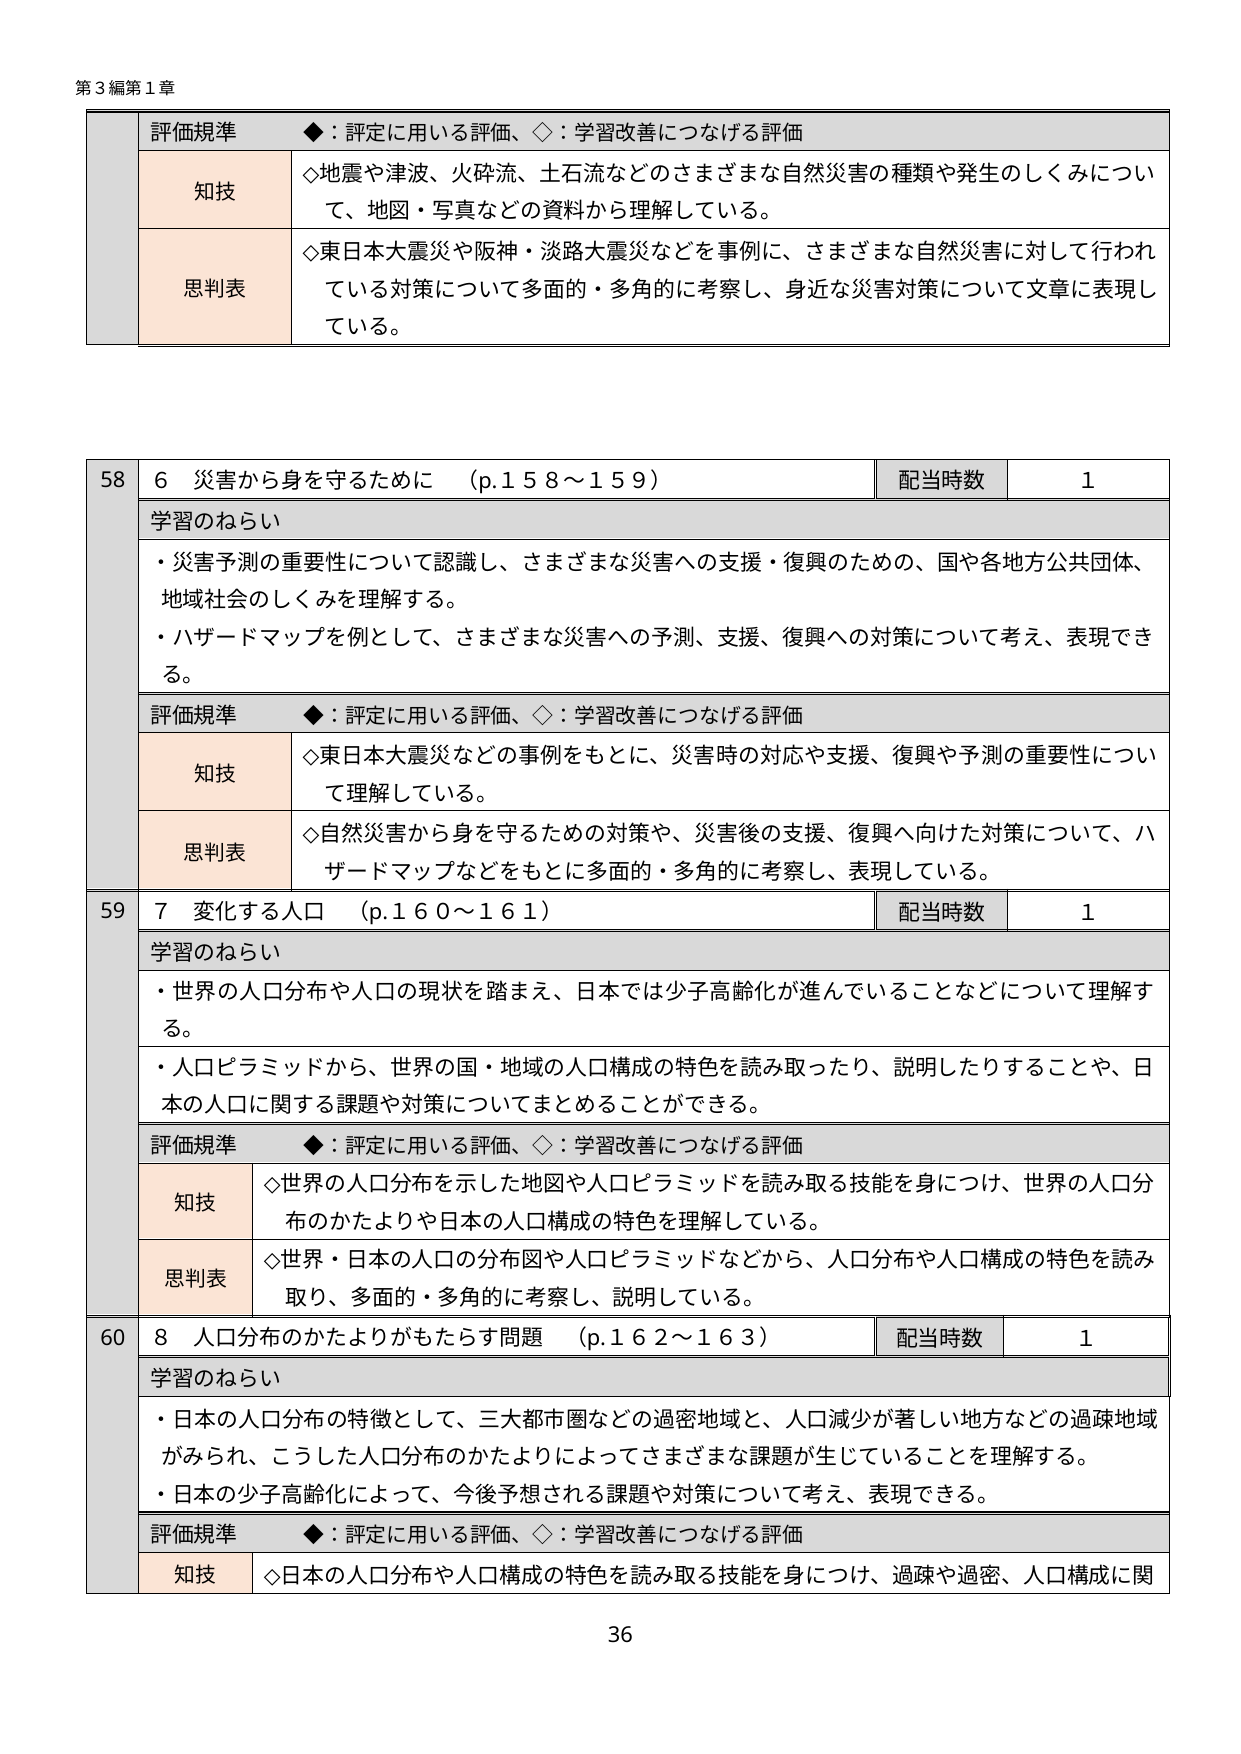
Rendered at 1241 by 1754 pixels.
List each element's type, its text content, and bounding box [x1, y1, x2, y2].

table_cell 知技 [139, 1164, 252, 1238]
table_cell ・人口ピラミッドから、世界の国・地域の人口構成の特色を読み取ったり、説明したりすることや、日本の人口に関する課題や対策についてまとめることができる。 [139, 1047, 1169, 1122]
table_cell ◇世界・日本の人口の分布図や人口ピラミッドなどから、人口分布や人口構成の特色を読み取り、多面的・多角的に考察し、説明している。 [253, 1240, 1169, 1314]
table_cell ７ 変化する人口 （p.１６０～１６１） [139, 892, 874, 929]
table_header １ [1008, 460, 1169, 498]
table_header ６ 災害から身を守るために （p.１５８～１５９） [139, 460, 874, 498]
table_cell 学習のねらい [139, 932, 1169, 970]
table_cell １ [1008, 892, 1169, 929]
table_cell 評価規準 ◆：評定に用いる評価、◇：学習改善につなげる評価 [139, 1515, 1169, 1552]
table_cell 配当時数 [877, 892, 1007, 929]
table_cell ◇東日本大震災などの事例をもとに、災害時の対応や支援、復興や予測の重要性について理解している。 [292, 733, 1169, 810]
table_cell 学習のねらい [139, 501, 1169, 538]
table_cell 思判表 [139, 229, 291, 344]
table_cell ◇世界の人口分布を示した地図や人口ピラミッドを読み取る技能を身につけ、世界の人口分布のかたよりや日本の人口構成の特色を理解している。 [253, 1164, 1169, 1238]
table_cell 59 [87, 892, 138, 1314]
table_cell 評価規準 ◆：評定に用いる評価、◇：学習改善につなげる評価 [139, 1125, 1169, 1162]
table_cell 60 [87, 1318, 138, 1593]
table_cell 思判表 [139, 1240, 252, 1314]
table_cell 配当時数 [877, 1318, 1003, 1355]
table_cell ・災害予測の重要性について認識し、さまざまな災害への支援・復興のための、国や各地方公共団体、地域社会のしくみを理解する。 ・ハザードマップを例として、さまざまな災害への予測、支援、復興への対策について考え、表現できる。 [139, 540, 1169, 692]
table_cell ・世界の人口分布や人口の現状を踏まえ、日本では少子高齢化が進んでいることなどについて理解する。 [139, 971, 1169, 1046]
table_cell 知技 [139, 151, 291, 228]
table_cell ◇自然災害から身を守るための対策や、災害後の支援、復興へ向けた対策について、ハザードマップなどをもとに多面的・多角的に考察し、表現している。 [292, 811, 1169, 888]
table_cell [253, 1553, 1169, 1593]
table_cell ８ 人口分布のかたよりがもたらす問題 （p.１６２～１６３） [139, 1318, 874, 1355]
table_cell １ [1004, 1318, 1168, 1355]
table_header 58 [87, 460, 138, 888]
table_cell 知技 [139, 1553, 252, 1593]
table_cell ・日本の人口分布の特徴として、三大都市圏などの過密地域と、人口減少が著しい地方などの過疎地域がみられ、こうした人口分布のかたよりによってさまざまな課題が生じていることを理解する。 ・日本の少子高齢化によって、今後予想される課題や対策について考え、表現できる。 [139, 1397, 1169, 1511]
table_cell 知技 [139, 733, 291, 810]
table_cell 思判表 [139, 811, 291, 888]
table_cell 学習のねらい [139, 1358, 1168, 1396]
table_cell ◇地震や津波、火砕流、土石流などのさまざまな自然災害の種類や発生のしくみについて、地図・写真などの資料から理解している。 [292, 151, 1169, 228]
table_cell 評価規準 ◆：評定に用いる評価、◇：学習改善につなげる評価 [139, 695, 1169, 732]
table_header 配当時数 [877, 460, 1007, 498]
table_cell 評価規準 ◆：評定に用いる評価、◇：学習改善につなげる評価 [139, 113, 1169, 150]
table_cell ◇東日本大震災や阪神・淡路大震災などを事例に、さまざまな自然災害に対して行われている対策について多面的・多角的に考察し、身近な災害対策について文章に表現している。 [292, 229, 1169, 344]
